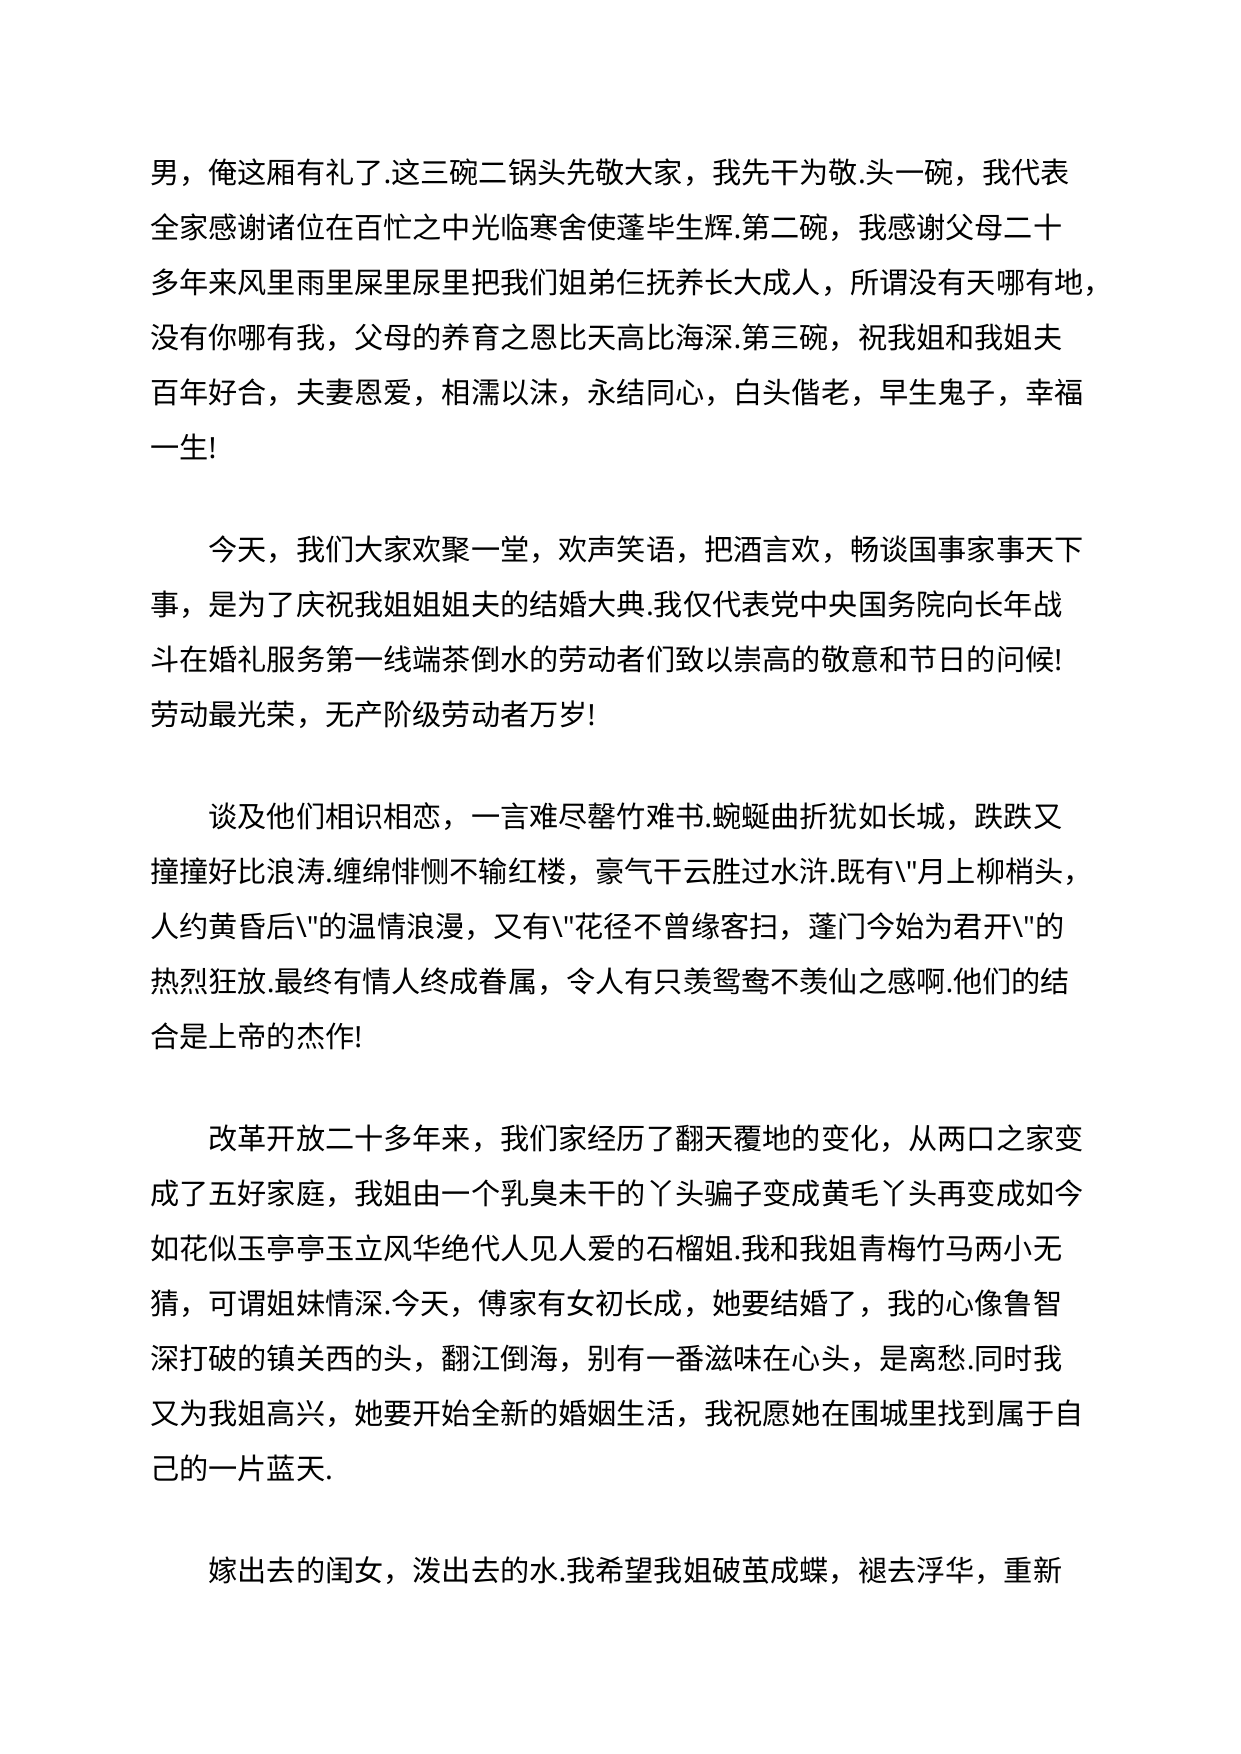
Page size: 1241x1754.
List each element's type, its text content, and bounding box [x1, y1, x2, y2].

text 谈及他们相识相恋，一言难尽罄竹难书.蜿蜒曲折犹如长城，跌跌又撞撞好比浪涛.缠绵悱恻不输红楼，豪气干云胜过水浒.既有\"月上柳梢头，人约黄昏后\"的温情浪漫，又有\"花径不曾缘客扫，蓬门今始为君开\"的热烈狂放.最终有情人终成眷属，令人有只羡鸳鸯不羡仙之感啊.他们的结合是上帝的杰作! [150, 794, 1090, 1056]
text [150, 150, 1090, 467]
text 改革开放二十多年来，我们家经历了翻天覆地的变化，从两口之家变成了五好家庭，我姐由一个乳臭未干的丫头骗子变成黄毛丫头再变成如今如花似玉亭亭玉立风华绝代人见人爱的石榴姐.我和我姐青梅竹马两小无猜，可谓姐妹情深.今天，傅家有女初长成，她要结婚了，我的心像鲁智深打破的镇关西的头，翻江倒海，别有一番滋味在心头，是离愁.同时我又为我姐高兴，她要开始全新的婚姻生活，我祝愿她在围城里找到属于自己的一片蓝天. [150, 1116, 1090, 1488]
text 今天，我们大家欢聚一堂，欢声笑语，把酒言欢，畅谈国事家事天下事，是为了庆祝我姐姐姐夫的结婚大典.我仅代表党中央国务院向长年战斗在婚礼服务第一线端茶倒水的劳动者们致以崇高的敬意和节日的问候!劳动最光荣，无产阶级劳动者万岁! [150, 527, 1090, 734]
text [150, 1547, 1090, 1590]
